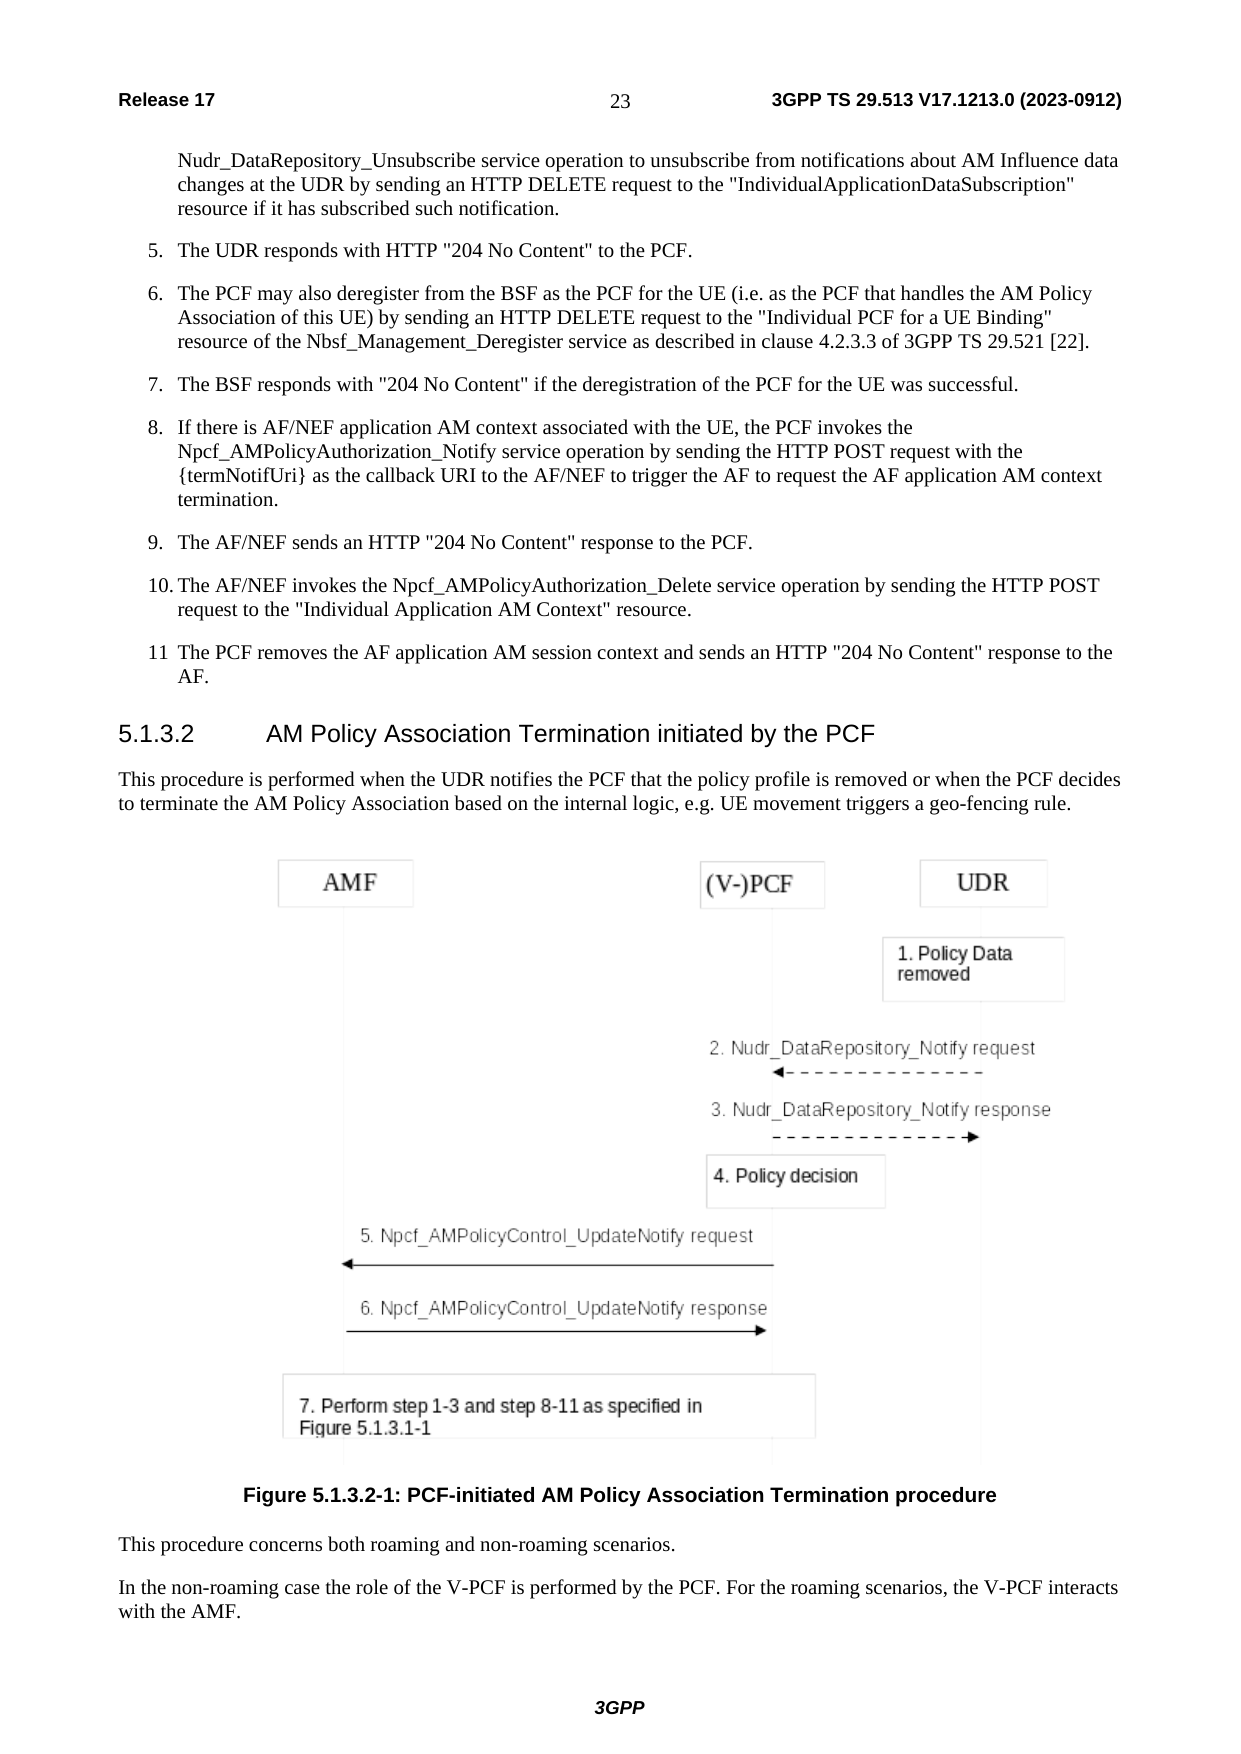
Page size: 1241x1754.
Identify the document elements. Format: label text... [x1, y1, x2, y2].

text This procedure concerns both roaming and non-roaming scenarios. [118, 1532, 1122, 1556]
text 7. The BSF responds with "204 No Content" if the deregistration of the PCF for the UE was successful. [148, 372, 1122, 396]
text This procedure is performed when the UDR notifies the PCF that the policy profile is removed or when the PCF decides to terminate the AM Policy Association based on the internal logic, e.g. UE movement triggers a geo-fencing rule. [118, 767, 1122, 815]
text 8. If there is AF/NEF application AM context associated with the UE, the PCF invokes the Npcf_AMPolicyAuthorization_Notify service operation by sending the HTTP POST request with the {termNotifUri} as the callback URI to the AF/NEF to trigger the AF to request the AF application AM context termination. [148, 415, 1122, 511]
text 11 The PCF removes the AF application AM session context and sends an HTTP "204 No Content" response to the AF. [148, 640, 1122, 688]
text 6. The PCF may also deregister from the BSF as the PCF for the UE (i.e. as the PCF that handles the AM Policy Association of this UE) by sending an HTTP DELETE request to the "Individual PCF for a UE Binding" resource of the Nbsf_Management_Deregister service as described in clause 4.2.3.3 of 3GPP TS 29.521 [22]. [148, 281, 1122, 353]
text 9. The AF/NEF sends an HTTP "204 No Content" response to the PCF. [148, 530, 1122, 554]
text Figure 5.1.3.2-1: PCF-initiated AM Policy Association Termination procedure [118, 1483, 1122, 1507]
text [148, 147, 1122, 220]
text In the non-roaming case the role of the V-PCF is performed by the PCF. For the roaming scenarios, the V-PCF interacts with the AMF. [118, 1575, 1122, 1623]
text 10. The AF/NEF invokes the Npcf_AMPolicyAuthorization_Delete service operation by sending the HTTP POST request to the "Individual Application AM Context" resource. [148, 573, 1122, 621]
subtitle 5.1.3.2 AM Policy Association Termination initiated by the PCF [118, 719, 1122, 748]
text 5. The UDR responds with HTTP "204 No Content" to the PCF. [148, 238, 1122, 262]
